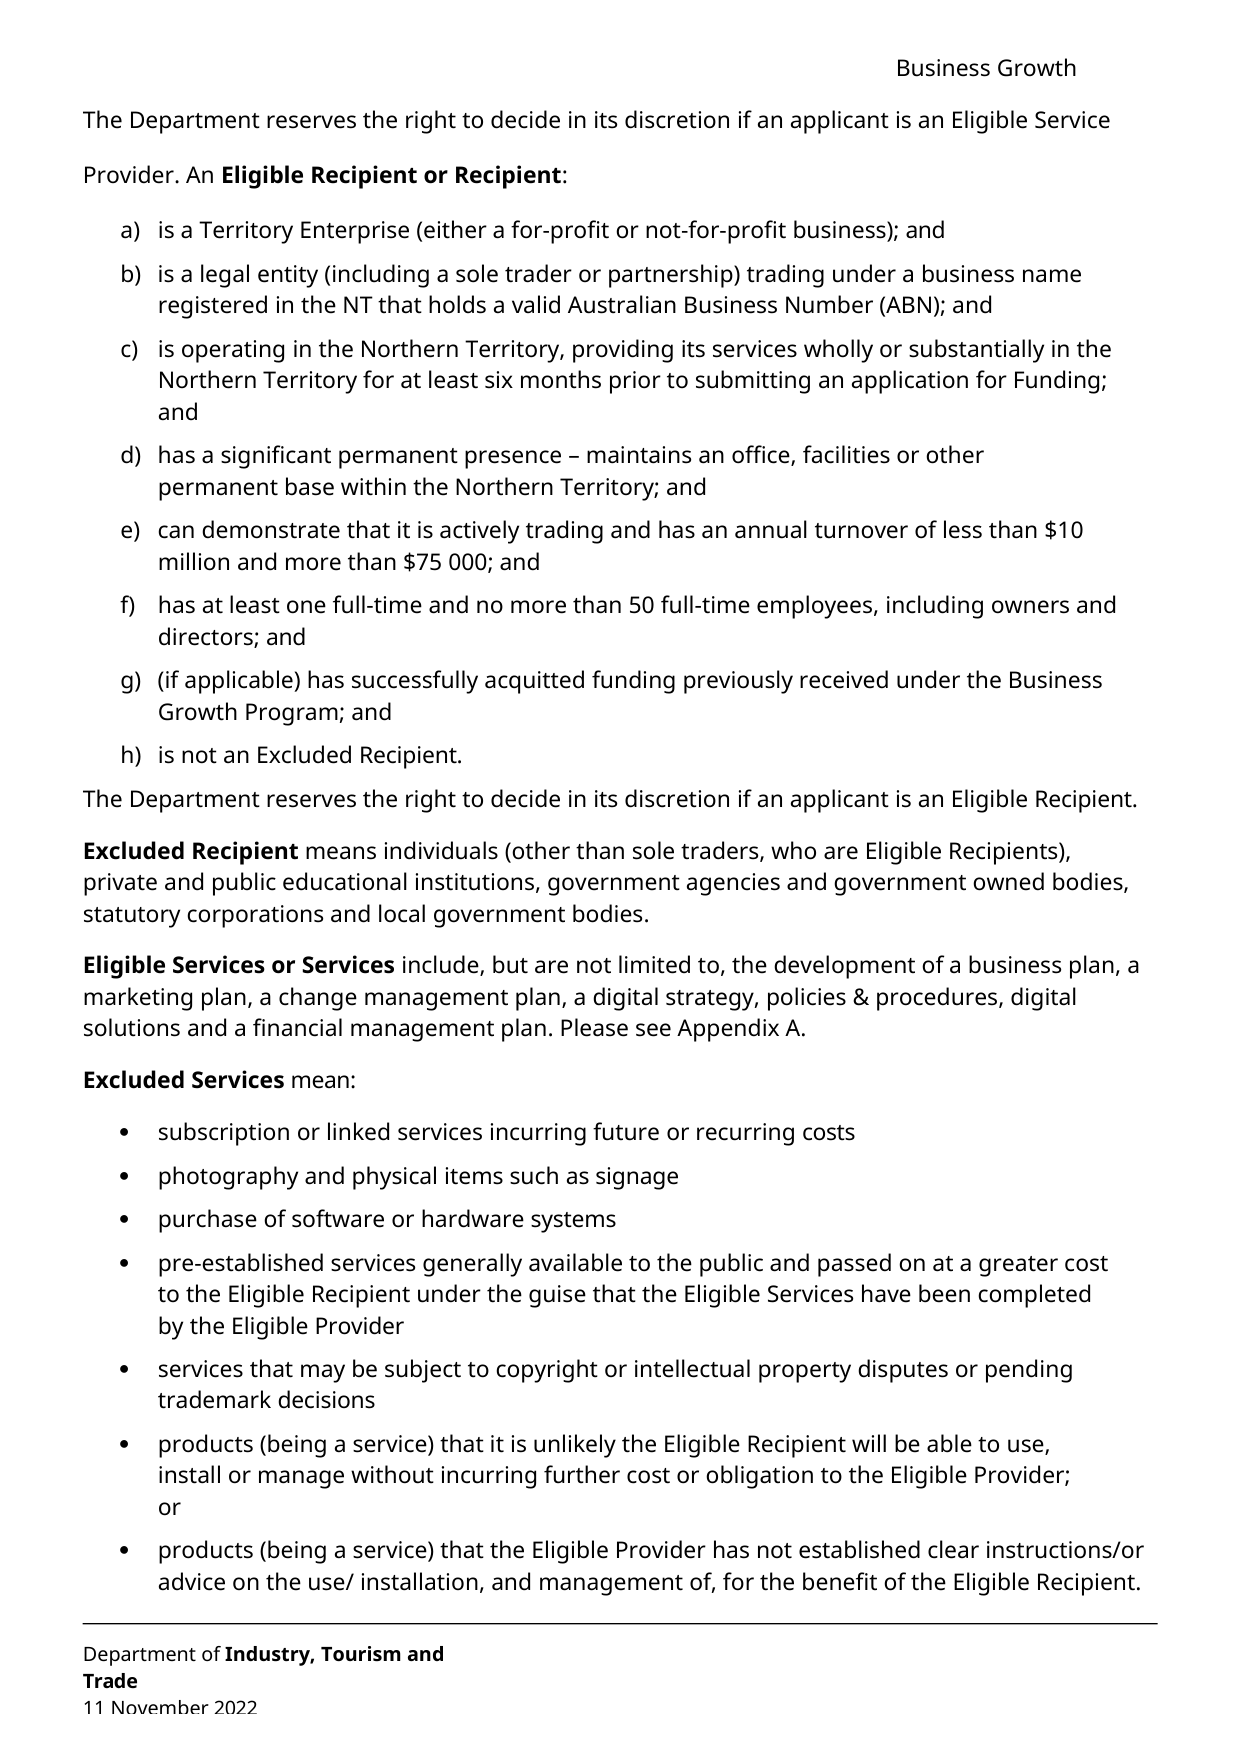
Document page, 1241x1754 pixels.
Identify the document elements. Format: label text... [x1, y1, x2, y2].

list is operating in the Northern Territory, providing its services wholly or substantially in the Northern Territory for at least six months prior to submitting an application for Funding; and [120, 333, 1147, 427]
list can demonstrate that it is actively trading and has an annual turnover of less than $10 million and more than $75 000; and [120, 514, 1134, 577]
list is a legal entity (including a sole trader or partnership) trading under a business name registered in the NT that holds a valid Australian Business Number (ABN); and [120, 258, 1138, 320]
list photography and physical items such as signage [120, 1160, 1169, 1191]
list subscription or linked services incurring future or recurring costs [120, 1116, 1169, 1148]
list purchase of software or hardware systems [120, 1203, 1169, 1235]
list has at least one full-time and no more than 50 full-time employees, including owners and directors; and [120, 589, 1152, 652]
list has a significant permanent presence – maintains an office, facilities or other permanent base within the Northern Territory; and [120, 439, 1093, 502]
text The Department reserves the right to decide in its discretion if an applicant is an Eligible Recipient. [83, 783, 1169, 814]
list pre-established services generally available to the public and passed on at a greater cost to the Eligible Recipient under the guise that the Eligible Services have been completed by the Eligible Provider [120, 1247, 1113, 1341]
list is a Territory Enterprise (either a for-profit or not-for-profit business); and [120, 214, 1169, 245]
list products (being a service) that it is unlikely the Eligible Recipient will be able to use, install or manage without incurring further cost or obligation to the Eligible Provider; or [120, 1428, 1085, 1522]
text Excluded Services mean: [83, 1064, 1169, 1095]
list is not an Excluded Recipient. [120, 739, 1169, 770]
text Eligible Services or Services include, but are not limited to, the development of a business plan, a marketing plan, a change management plan, a digital strategy, policies & procedures, digital solutions and a financial management plan. Please see Appendix A. [83, 949, 1151, 1043]
text Excluded Recipient means individuals (other than sole traders, who are Eligible Recipients), private and public educational institutions, government agencies and government owned bodies, statutory corporations and local government bodies. [83, 835, 1151, 929]
list products (being a service) that the Eligible Provider has not established clear instructions/or advice on the use/ installation, and management of, for the benefit of the Eligible Recipient. [120, 1534, 1147, 1597]
text The Department reserves the right to decide in its discretion if an applicant is an Eligible Service Provider. An Eligible Recipient or Recipient: [83, 104, 1151, 190]
list (if applicable) has successfully acquitted funding previously received under the Business Growth Program; and [120, 664, 1120, 727]
list services that may be subject to copyright or intellectual property disputes or pending trademark decisions [120, 1353, 1120, 1416]
